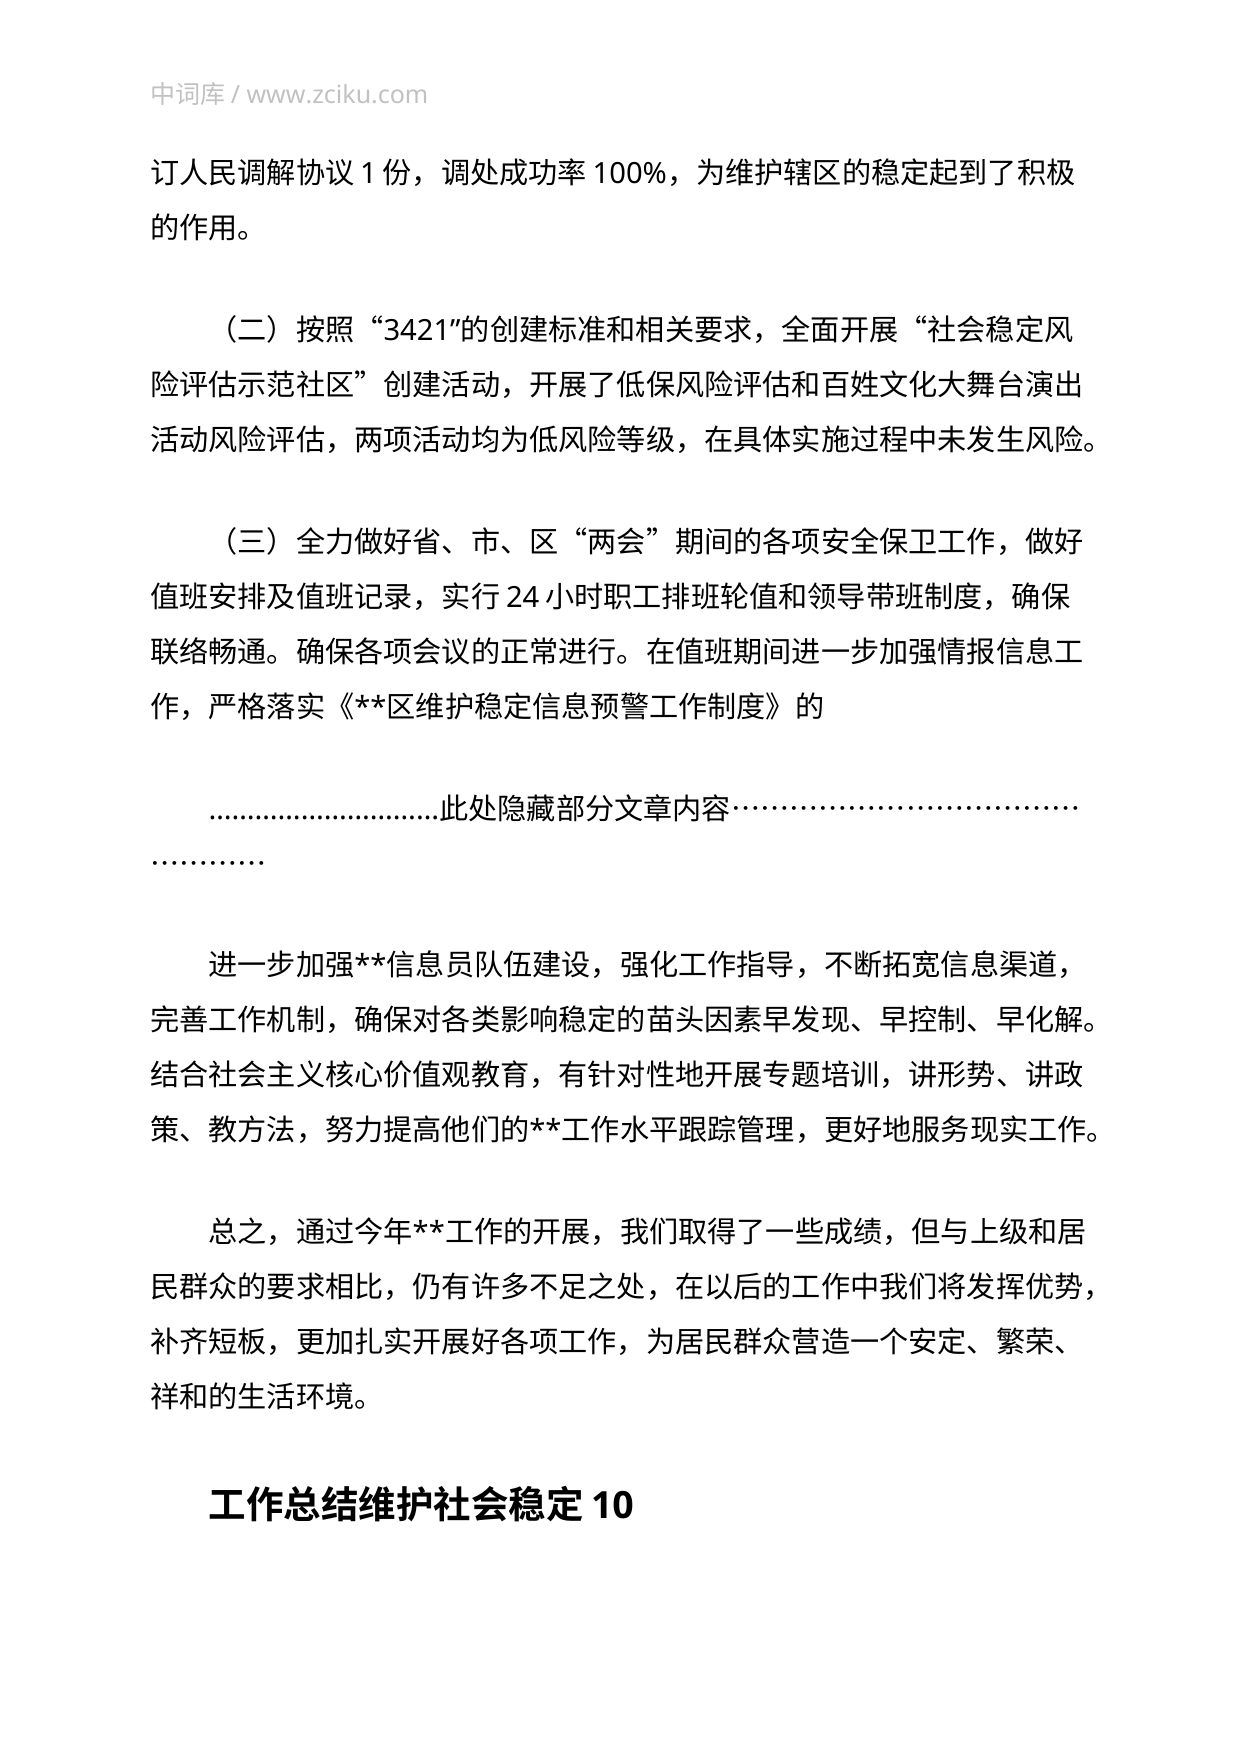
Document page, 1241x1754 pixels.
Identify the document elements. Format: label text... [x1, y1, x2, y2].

text 总之，通过今年**工作的开展，我们取得了一些成绩，但与上级和居民群众的要求相比，仍有许多不足之处，在以后的工作中我们将发挥优势，补齐短板，更加扎实开展好各项工作，为居民群众营造一个安定、繁荣、祥和的生活环境。 [150, 1209, 1090, 1416]
text …………………………此处隐藏部分文章内容………………………………………… [150, 785, 1090, 882]
text （二）按照“3421”的创建标准和相关要求，全面开展“社会稳定风险评估示范社区”创建活动，开展了低保风险评估和百姓文化大舞台演出活动风险评估，两项活动均为低风险等级，在具体实施过程中未发生风险。 [150, 307, 1090, 459]
text 进一步加强**信息员队伍建设，强化工作指导，不断拓宽信息渠道，完善工作机制，确保对各类影响稳定的苗头因素早发现、早控制、早化解。结合社会主义核心价值观教育，有针对性地开展专题培训，讲形势、讲政策、教方法，努力提高他们的**工作水平跟踪管理，更好地服务现实工作。 [150, 942, 1090, 1149]
text （三）全力做好省、市、区“两会”期间的各项安全保卫工作，做好值班安排及值班记录，实行24小时职工排班轮值和领导带班制度，确保联络畅通。确保各项会议的正常进行。在值班期间进一步加强情报信息工作，严格落实《**区维护稳定信息预警工作制度》的 [150, 518, 1090, 726]
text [150, 150, 1090, 247]
text 工作总结维护社会稳定10 [150, 1475, 1090, 1530]
